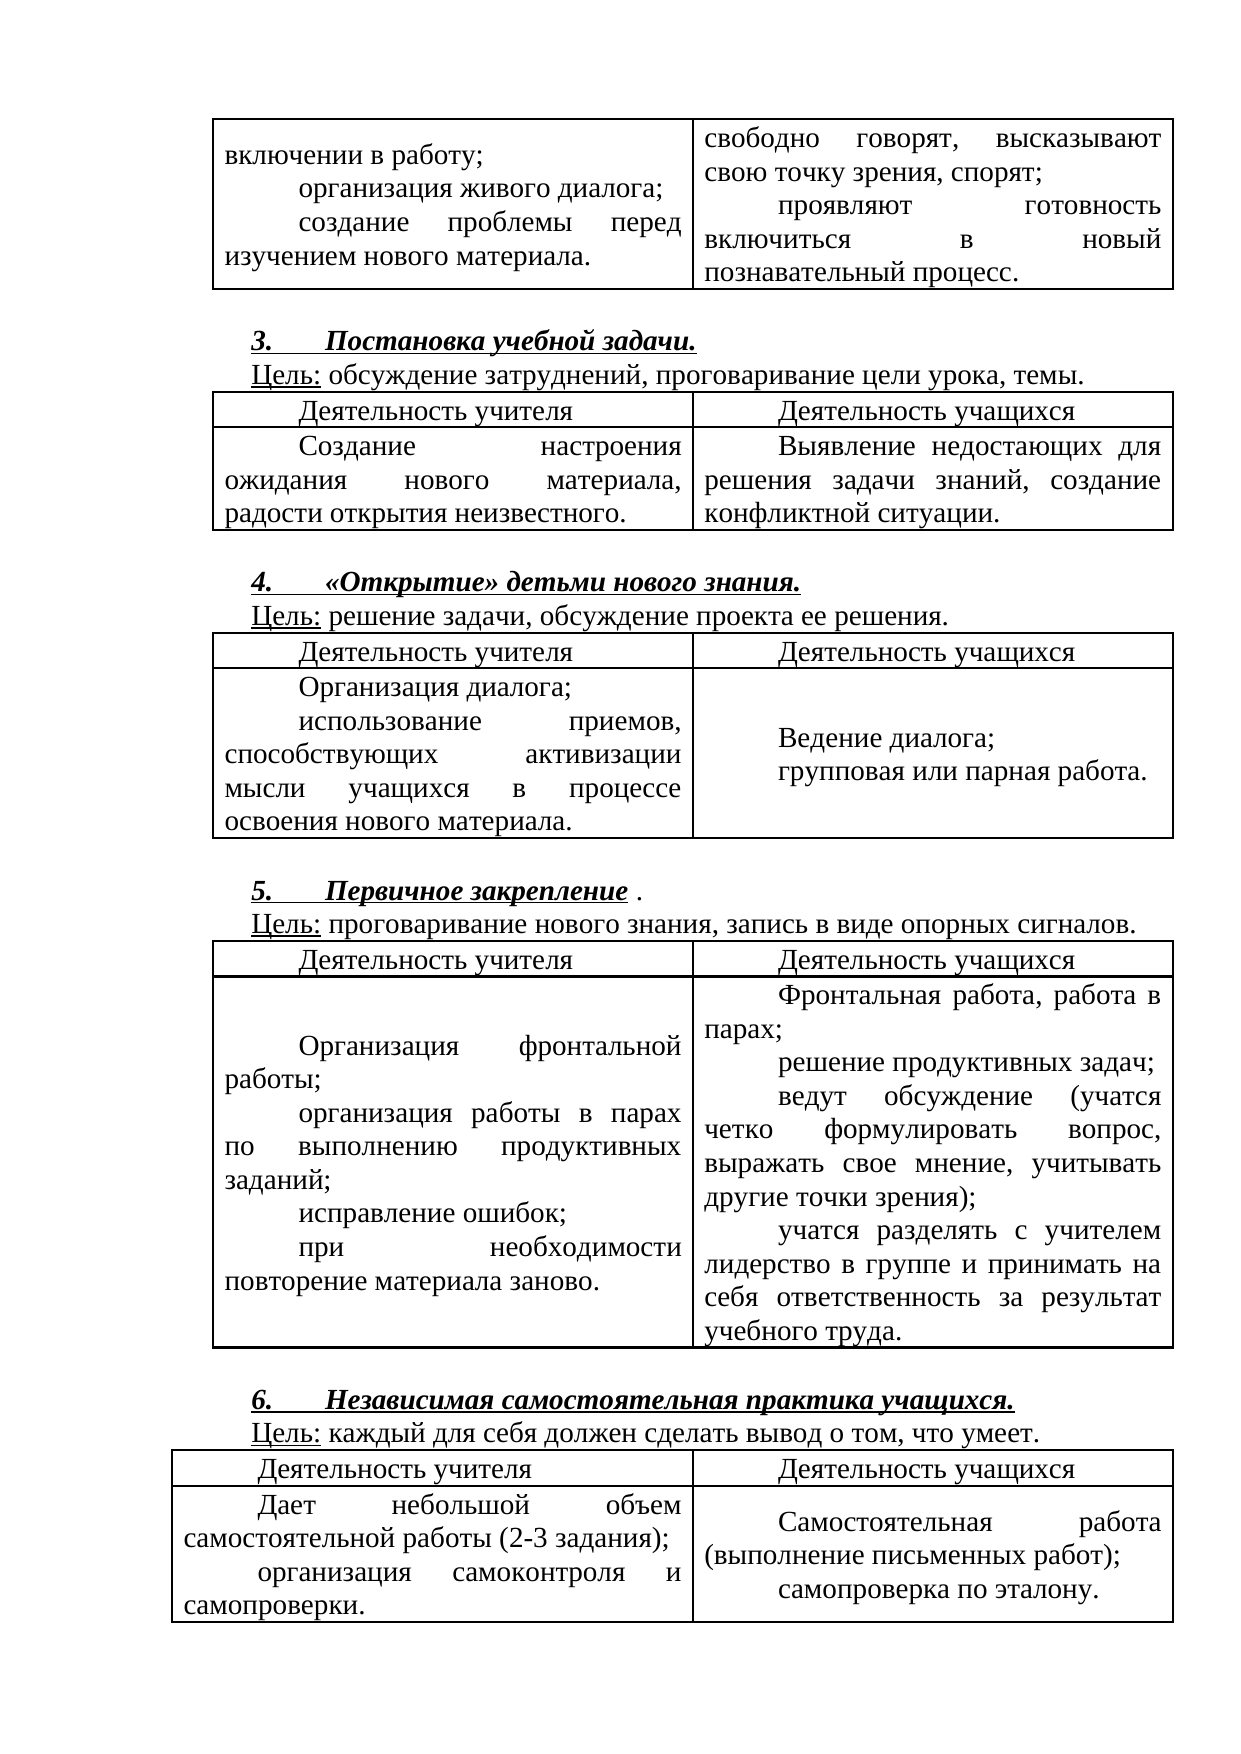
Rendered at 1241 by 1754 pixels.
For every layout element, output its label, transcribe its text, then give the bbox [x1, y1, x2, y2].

table_cell Дает небольшой объем самостоятельной работы (2-3 задания); организация самоконтроля и самопроверки. [173, 1487, 692, 1621]
table_cell Фронтальная работа, работа в парах; решение продуктивных задач; ведут обсуждение (учатся четко формулировать вопрос, выражать свое мнение, учитывать другие точки зрения); учатся разделять с учителем лидерство в группе и принимать на себя ответственность за результат учебного труда. [694, 978, 1172, 1346]
list Цель: каждый для себя должен сделать вывод о том, что умеет. [177, 1416, 1152, 1449]
table_header Деятельность учащихся [694, 942, 1172, 975]
list «Открытие» детьми нового знания. [177, 564, 1152, 598]
table_cell Создание настроения ожидания нового материала, радости открытия неизвестного. [214, 428, 692, 529]
list Цель: обсуждение затруднений, проговаривание цели урока, темы. [177, 357, 1152, 391]
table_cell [214, 120, 692, 288]
table_header Деятельность учителя [214, 393, 692, 426]
table_cell Организация диалога; использование приемов, способствующих активизации мысли учащихся в процессе освоения нового материала. [214, 669, 692, 837]
list Цель: решение задачи, обсуждение проекта ее решения. [177, 598, 1152, 632]
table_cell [694, 120, 1172, 288]
table_cell Ведение диалога; групповая или парная работа. [694, 669, 1172, 837]
table_cell Самостоятельная работа (выполнение письменных работ); самопроверка по эталону. [694, 1487, 1172, 1621]
table_header Деятельность учителя [214, 942, 692, 975]
table_header Деятельность учащихся [694, 1451, 1172, 1485]
table_header Деятельность учителя [173, 1451, 692, 1485]
table_header Деятельность учителя [214, 634, 692, 667]
table_cell Выявление недостающих для решения задачи знаний, создание конфликтной ситуации. [694, 428, 1172, 529]
list Цель: проговаривание нового знания, запись в виде опорных сигналов. [177, 906, 1152, 940]
table_cell Организация фронтальной работы; организация работы в парах по выполнению продуктивных заданий; исправление ошибок; при необходимости повторение материала заново. [214, 978, 692, 1346]
table_header Деятельность учащихся [694, 634, 1172, 667]
list Первичное закрепление . [177, 873, 1152, 906]
list Постановка учебной задачи. [177, 323, 1152, 357]
table_header Деятельность учащихся [694, 393, 1172, 426]
list Независимая самостоятельная практика учащихся. [177, 1382, 1152, 1416]
